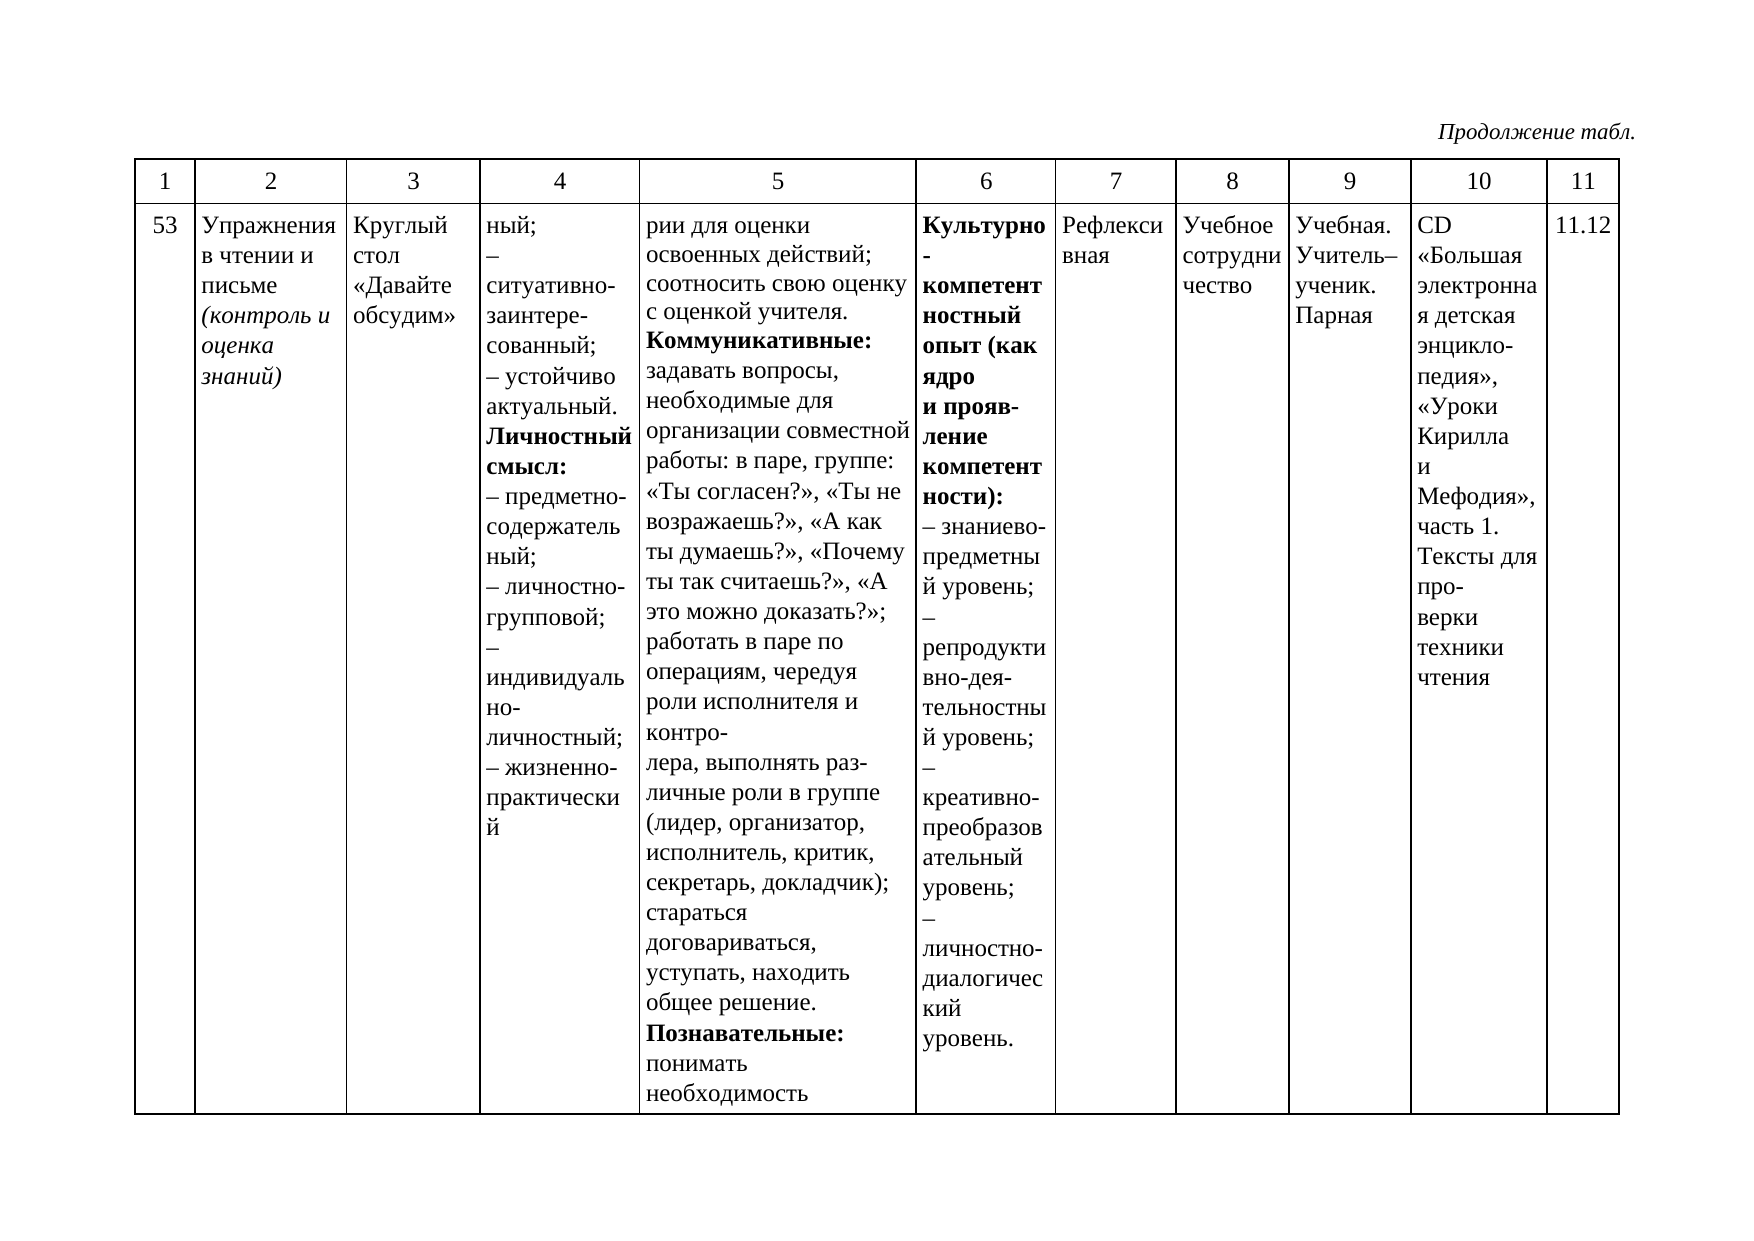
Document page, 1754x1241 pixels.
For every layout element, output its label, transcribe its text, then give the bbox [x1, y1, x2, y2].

table_header 4 [481, 160, 639, 202]
table_header 11 [1548, 160, 1618, 202]
table_cell 11.12 [1548, 204, 1618, 1113]
table_header 7 [1056, 160, 1175, 202]
table_cell 53 [136, 204, 194, 1113]
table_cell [481, 204, 639, 1113]
table_header 5 [640, 160, 915, 202]
table_header 9 [1290, 160, 1410, 202]
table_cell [917, 204, 1055, 1113]
table_header 10 [1412, 160, 1546, 202]
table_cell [640, 204, 915, 1113]
text Продолжение табл. [118, 118, 1636, 144]
table_header 1 [136, 160, 194, 202]
table_header 6 [917, 160, 1055, 202]
table_header 8 [1177, 160, 1288, 202]
table_header 2 [196, 160, 346, 202]
table_cell Рефлексивная [1056, 204, 1175, 1113]
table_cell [1290, 204, 1410, 1113]
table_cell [347, 204, 479, 1113]
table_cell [1177, 204, 1288, 1113]
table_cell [1412, 204, 1546, 1113]
table_header 3 [347, 160, 479, 202]
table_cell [196, 204, 346, 1113]
